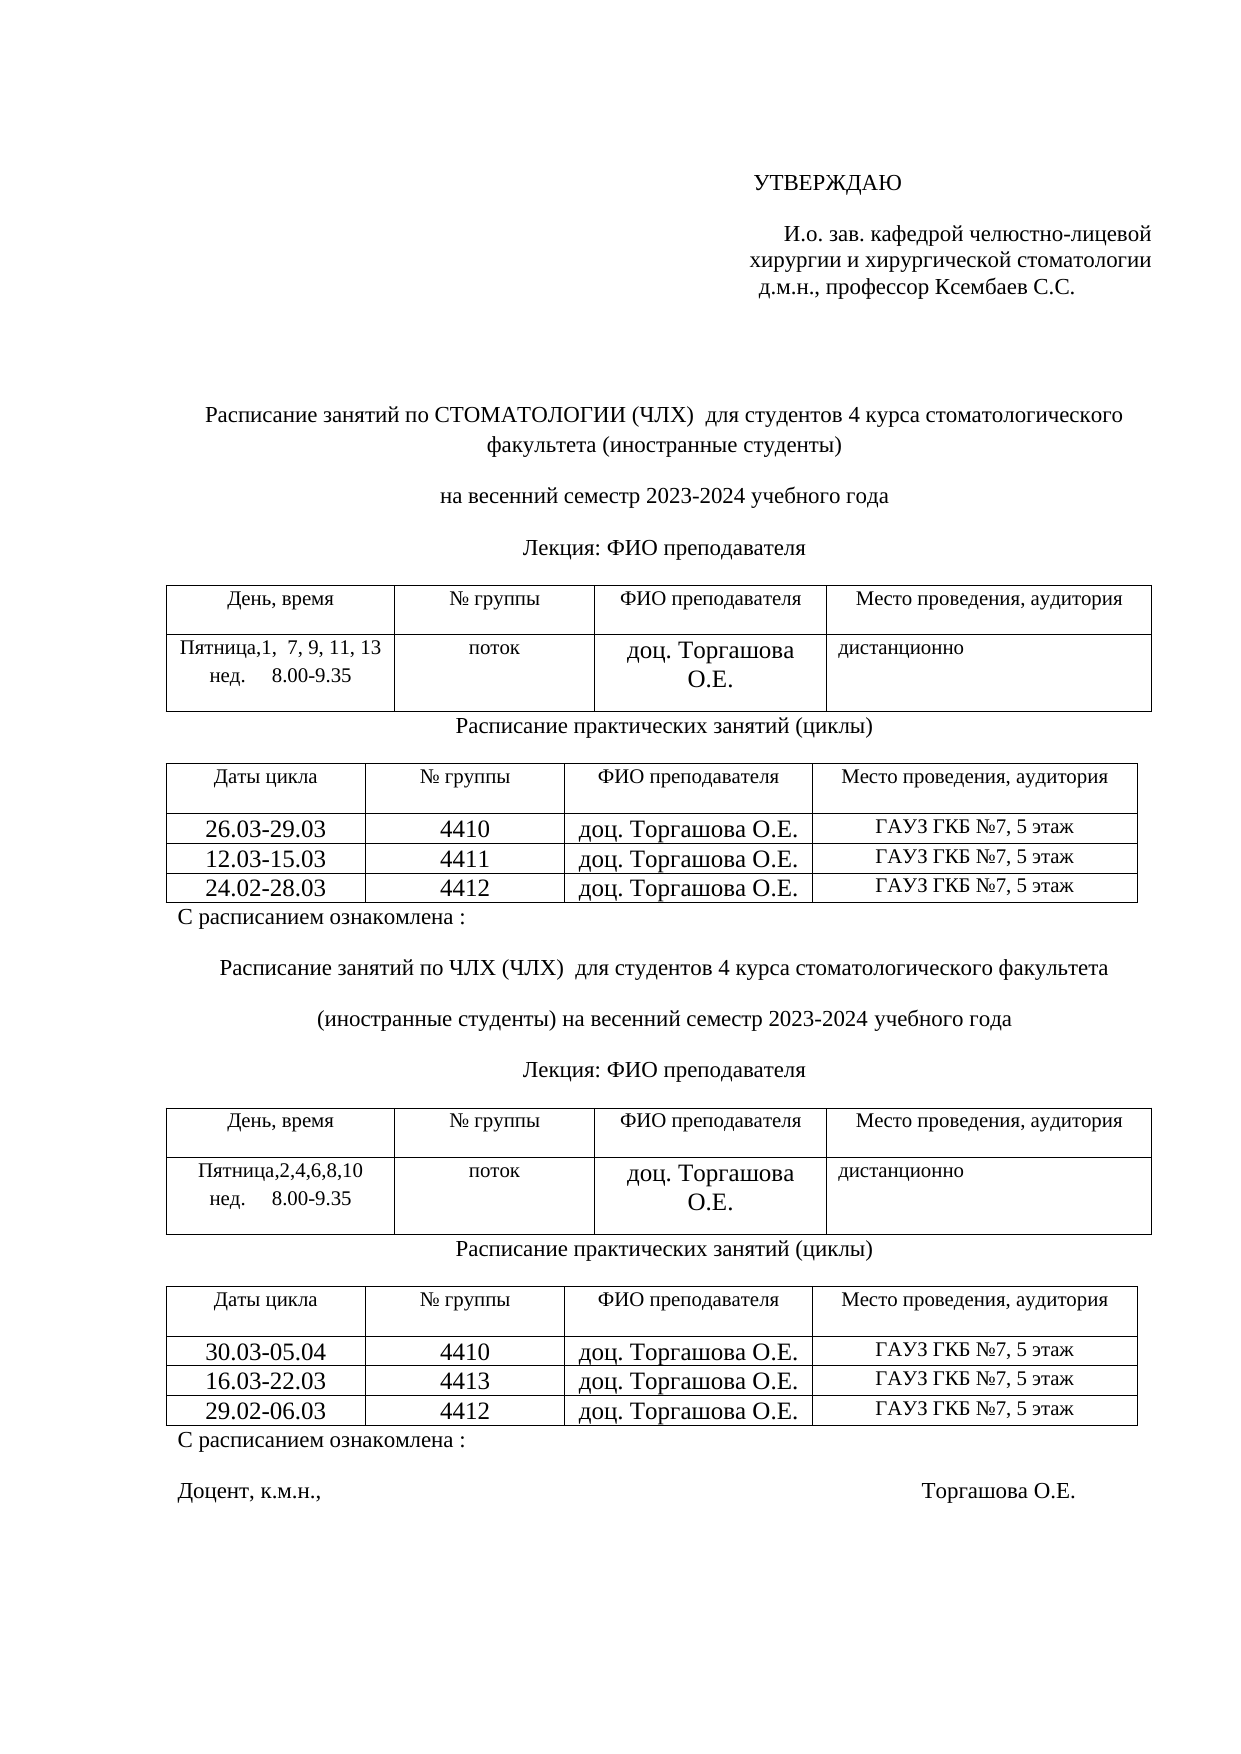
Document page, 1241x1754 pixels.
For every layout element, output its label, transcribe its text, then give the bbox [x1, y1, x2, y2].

table_cell 4413 [366, 1366, 564, 1395]
table_cell поток [395, 635, 594, 711]
table_cell ГАУЗ ГКБ №7, 5 этаж [813, 1337, 1137, 1365]
table_header № группы [366, 1287, 564, 1336]
table_cell 4410 [366, 1337, 564, 1365]
table_cell доц. Торгашова О.Е. [565, 1396, 812, 1425]
table_cell дистанционно [827, 1158, 1151, 1234]
table_header Место проведения, аудитория [813, 1287, 1137, 1336]
table_cell ГАУЗ ГКБ №7, 5 этаж [813, 1366, 1137, 1395]
table_header ФИО преподавателя [595, 586, 826, 634]
text Расписание практических занятий (циклы) [177, 712, 1152, 739]
table_cell 4410 [366, 814, 564, 843]
table_cell доц. Торгашова О.Е. [565, 874, 812, 902]
table_cell доц. Торгашова О.Е. [595, 635, 826, 711]
text Расписание занятий по СТОМАТОЛОГИИ (ЧЛХ) для студентов 4 курса стоматологического факультета (иностранные студенты) [177, 401, 1152, 458]
table_header Даты цикла [167, 1287, 365, 1336]
text С расписанием ознакомлена : [177, 1426, 1152, 1452]
text УТВЕРЖДАЮ [177, 169, 1152, 196]
table_header Место проведения, аудитория [813, 764, 1137, 813]
text Лекция: ФИО преподавателя [177, 534, 1152, 560]
table_header № группы [366, 764, 564, 813]
table_cell доц. Торгашова О.Е. [565, 844, 812, 872]
table_cell доц. Торгашова О.Е. [565, 1337, 812, 1365]
text (иностранные студенты) на весенний семестр 2023-2024 учебного года [177, 1005, 1152, 1032]
table_cell 4411 [366, 844, 564, 872]
text Расписание занятий по ЧЛХ (ЧЛХ) для студентов 4 курса стоматологического факультета [177, 954, 1152, 981]
table_cell доц. Торгашова О.Е. [565, 1366, 812, 1395]
table_header ФИО преподавателя [595, 1109, 826, 1157]
table_cell Пятница,1, 7, 9, 11, 13 нед. 8.00-9.35 [167, 635, 394, 711]
table_cell 16.03-22.03 [167, 1366, 365, 1395]
table_header ФИО преподавателя [565, 1287, 812, 1336]
table_header День, время [167, 586, 394, 634]
table_header ФИО преподавателя [565, 764, 812, 813]
table_cell ГАУЗ ГКБ №7, 5 этаж [813, 874, 1137, 902]
table_cell ГАУЗ ГКБ №7, 5 этаж [813, 1396, 1137, 1425]
text С расписанием ознакомлена : [177, 903, 1152, 929]
table_cell Пятница,2,4,6,8,10 нед. 8.00-9.35 [167, 1158, 394, 1234]
table_cell 4412 [366, 874, 564, 902]
table_header Место проведения, аудитория [827, 586, 1151, 634]
table_header № группы [395, 1109, 594, 1157]
text д.м.н., профессор Ксембаев С.С. [177, 273, 1152, 299]
text И.о. зав. кафедрой челюстно-лицевой хирургии и хирургической стоматологии [177, 220, 1152, 273]
table_cell дистанционно [827, 635, 1151, 711]
text Доцент, к.м.н., Торгашова О.Е. [177, 1477, 1152, 1503]
table_header № группы [395, 586, 594, 634]
text Лекция: ФИО преподавателя [177, 1056, 1152, 1083]
table_cell доц. Торгашова О.Е. [595, 1158, 826, 1234]
table_header Место проведения, аудитория [827, 1109, 1151, 1157]
table_cell 26.03-29.03 [167, 814, 365, 843]
text Расписание практических занятий (циклы) [177, 1235, 1152, 1261]
table_cell ГАУЗ ГКБ №7, 5 этаж [813, 814, 1137, 843]
table_header Даты цикла [167, 764, 365, 813]
table_cell ГАУЗ ГКБ №7, 5 этаж [813, 844, 1137, 872]
table_cell 24.02-28.03 [167, 874, 365, 902]
text на весенний семестр 2023-2024 учебного года [177, 483, 1152, 509]
table_cell поток [395, 1158, 594, 1234]
table_cell доц. Торгашова О.Е. [565, 814, 812, 843]
table_cell 29.02-06.03 [167, 1396, 365, 1425]
table_cell 4412 [366, 1396, 564, 1425]
table_cell 12.03-15.03 [167, 844, 365, 872]
table_cell 30.03-05.04 [167, 1337, 365, 1365]
table_header День, время [167, 1109, 394, 1157]
